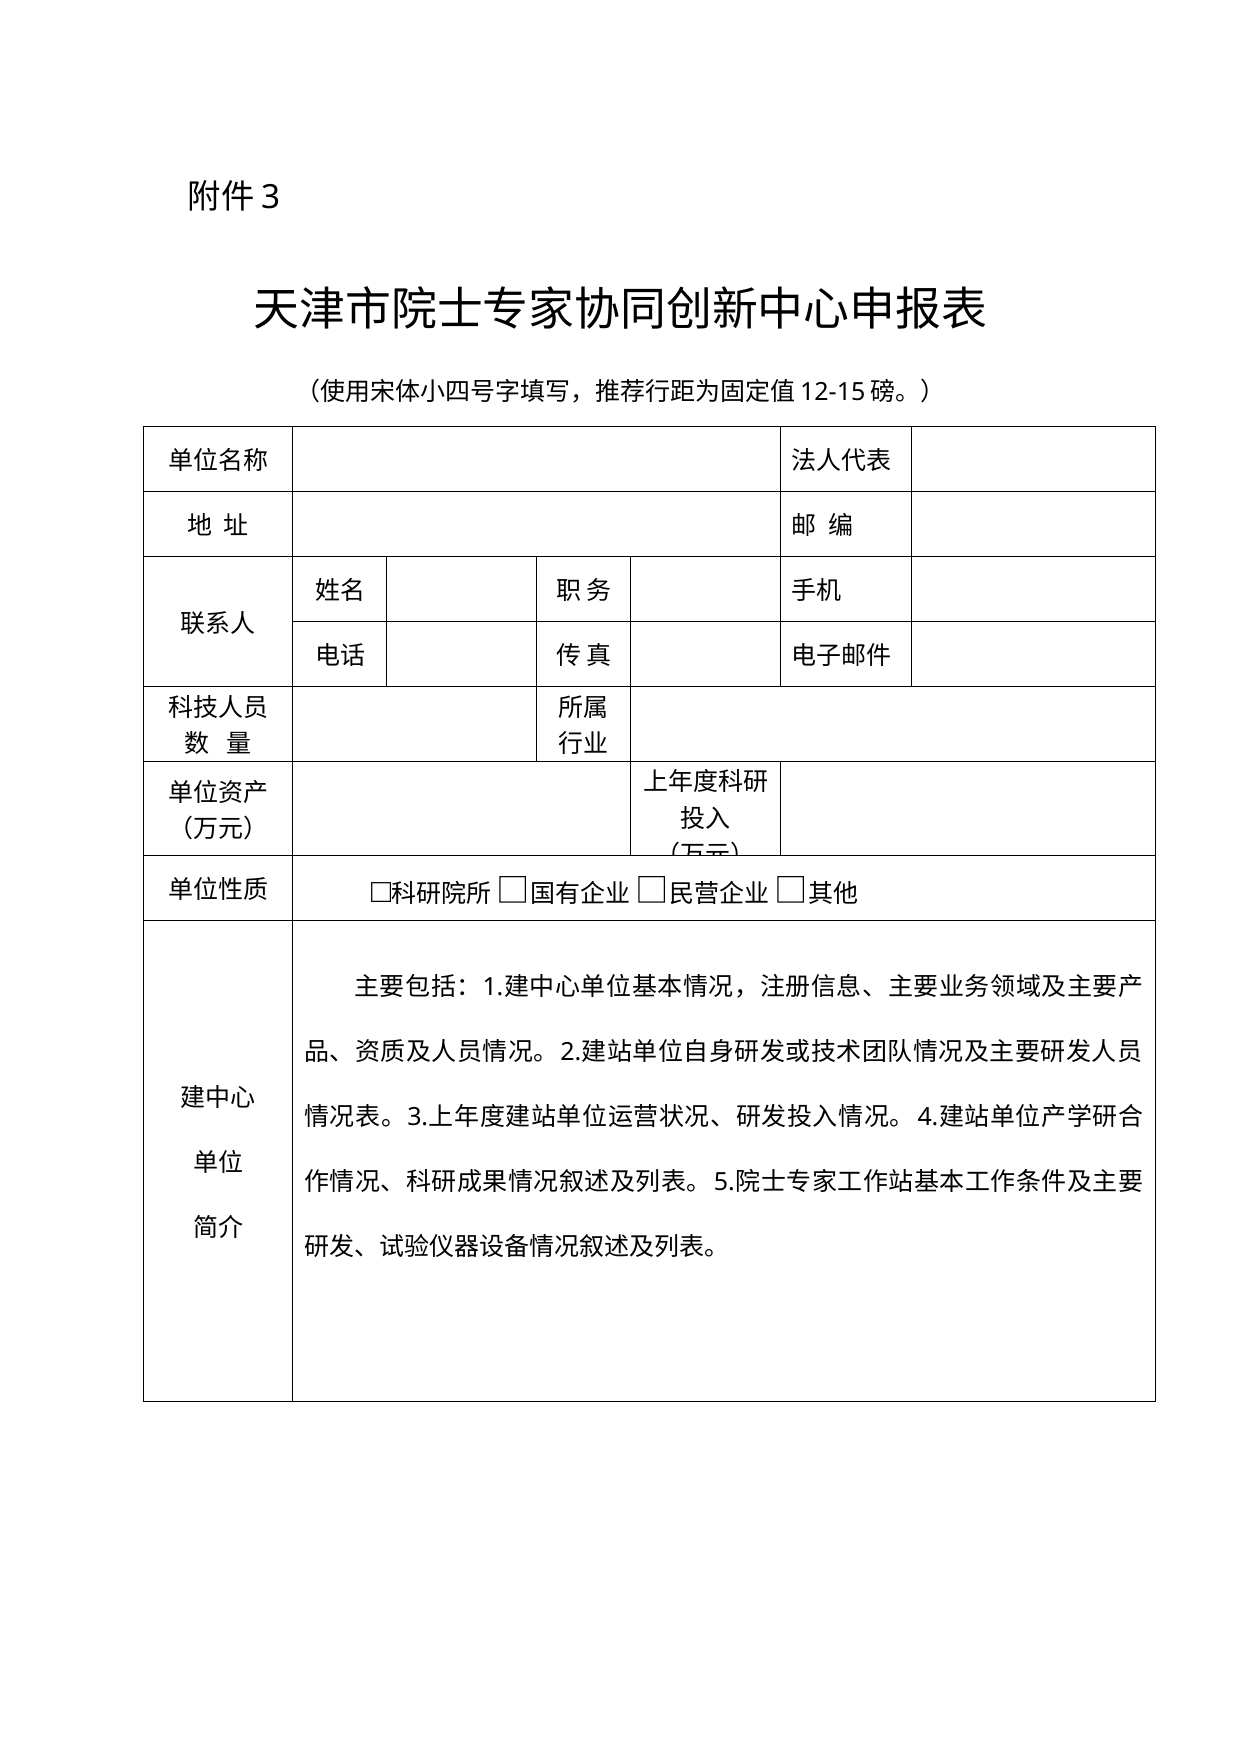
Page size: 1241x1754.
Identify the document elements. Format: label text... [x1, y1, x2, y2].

table_cell 建中心 单位 简介 [144, 921, 292, 1401]
table_header 单位名称 [144, 427, 292, 491]
table_cell 联系人 [144, 557, 292, 686]
text 附件3 [187, 162, 1053, 227]
table_cell 上年度科研投入 （万元） [631, 762, 780, 855]
table_cell 姓名 [293, 557, 386, 621]
table_header 法人代表 [781, 427, 911, 491]
table_cell □科研院所 □国有企业 □民营企业 □其他 [293, 856, 1155, 920]
table_cell [912, 622, 1155, 686]
table_cell 邮 编 [781, 492, 911, 556]
table_cell [781, 762, 1155, 855]
table_cell 电子邮件 [781, 622, 911, 686]
table_header [293, 427, 780, 491]
table_cell 单位资产 （万元） [144, 762, 292, 855]
table_cell 地 址 [144, 492, 292, 556]
table_cell [293, 762, 630, 855]
table_cell [387, 622, 536, 686]
table_cell [631, 622, 780, 686]
text （使用宋体小四号字填写，推荐行距为固定值12-15磅。） [187, 371, 1053, 408]
table_cell [912, 557, 1155, 621]
table_cell 所属 行业 [537, 687, 630, 761]
table_cell [293, 492, 780, 556]
table_cell 职 务 [537, 557, 630, 621]
table_cell 科技人员 数 量 [144, 687, 292, 761]
table_cell [293, 687, 536, 761]
table_header [912, 427, 1155, 491]
table_cell 单位性质 [144, 856, 292, 920]
table_cell 电话 [293, 622, 386, 686]
table_cell [912, 492, 1155, 556]
table_cell [387, 557, 536, 621]
text 天津市院士专家协同创新中心申报表 [187, 272, 1053, 338]
table_cell [631, 687, 1155, 761]
table_cell 传 真 [537, 622, 630, 686]
table_cell [631, 557, 780, 621]
table_cell 手机 [781, 557, 911, 621]
table_cell 主要包括：1.建中心单位基本情况，注册信息、主要业务领域及主要产品、资质及人员情况。2.建站单位自身研发或技术团队情况及主要研发人员情况表。3.上年度建站单位运营状况、研发投入情况。4.建站单位产学研合作情况、科研成果情况叙述及列表。5.院士专家工作站基本工作条件及主要研发、试验仪器设备情况叙述及列表。 [293, 921, 1155, 1401]
